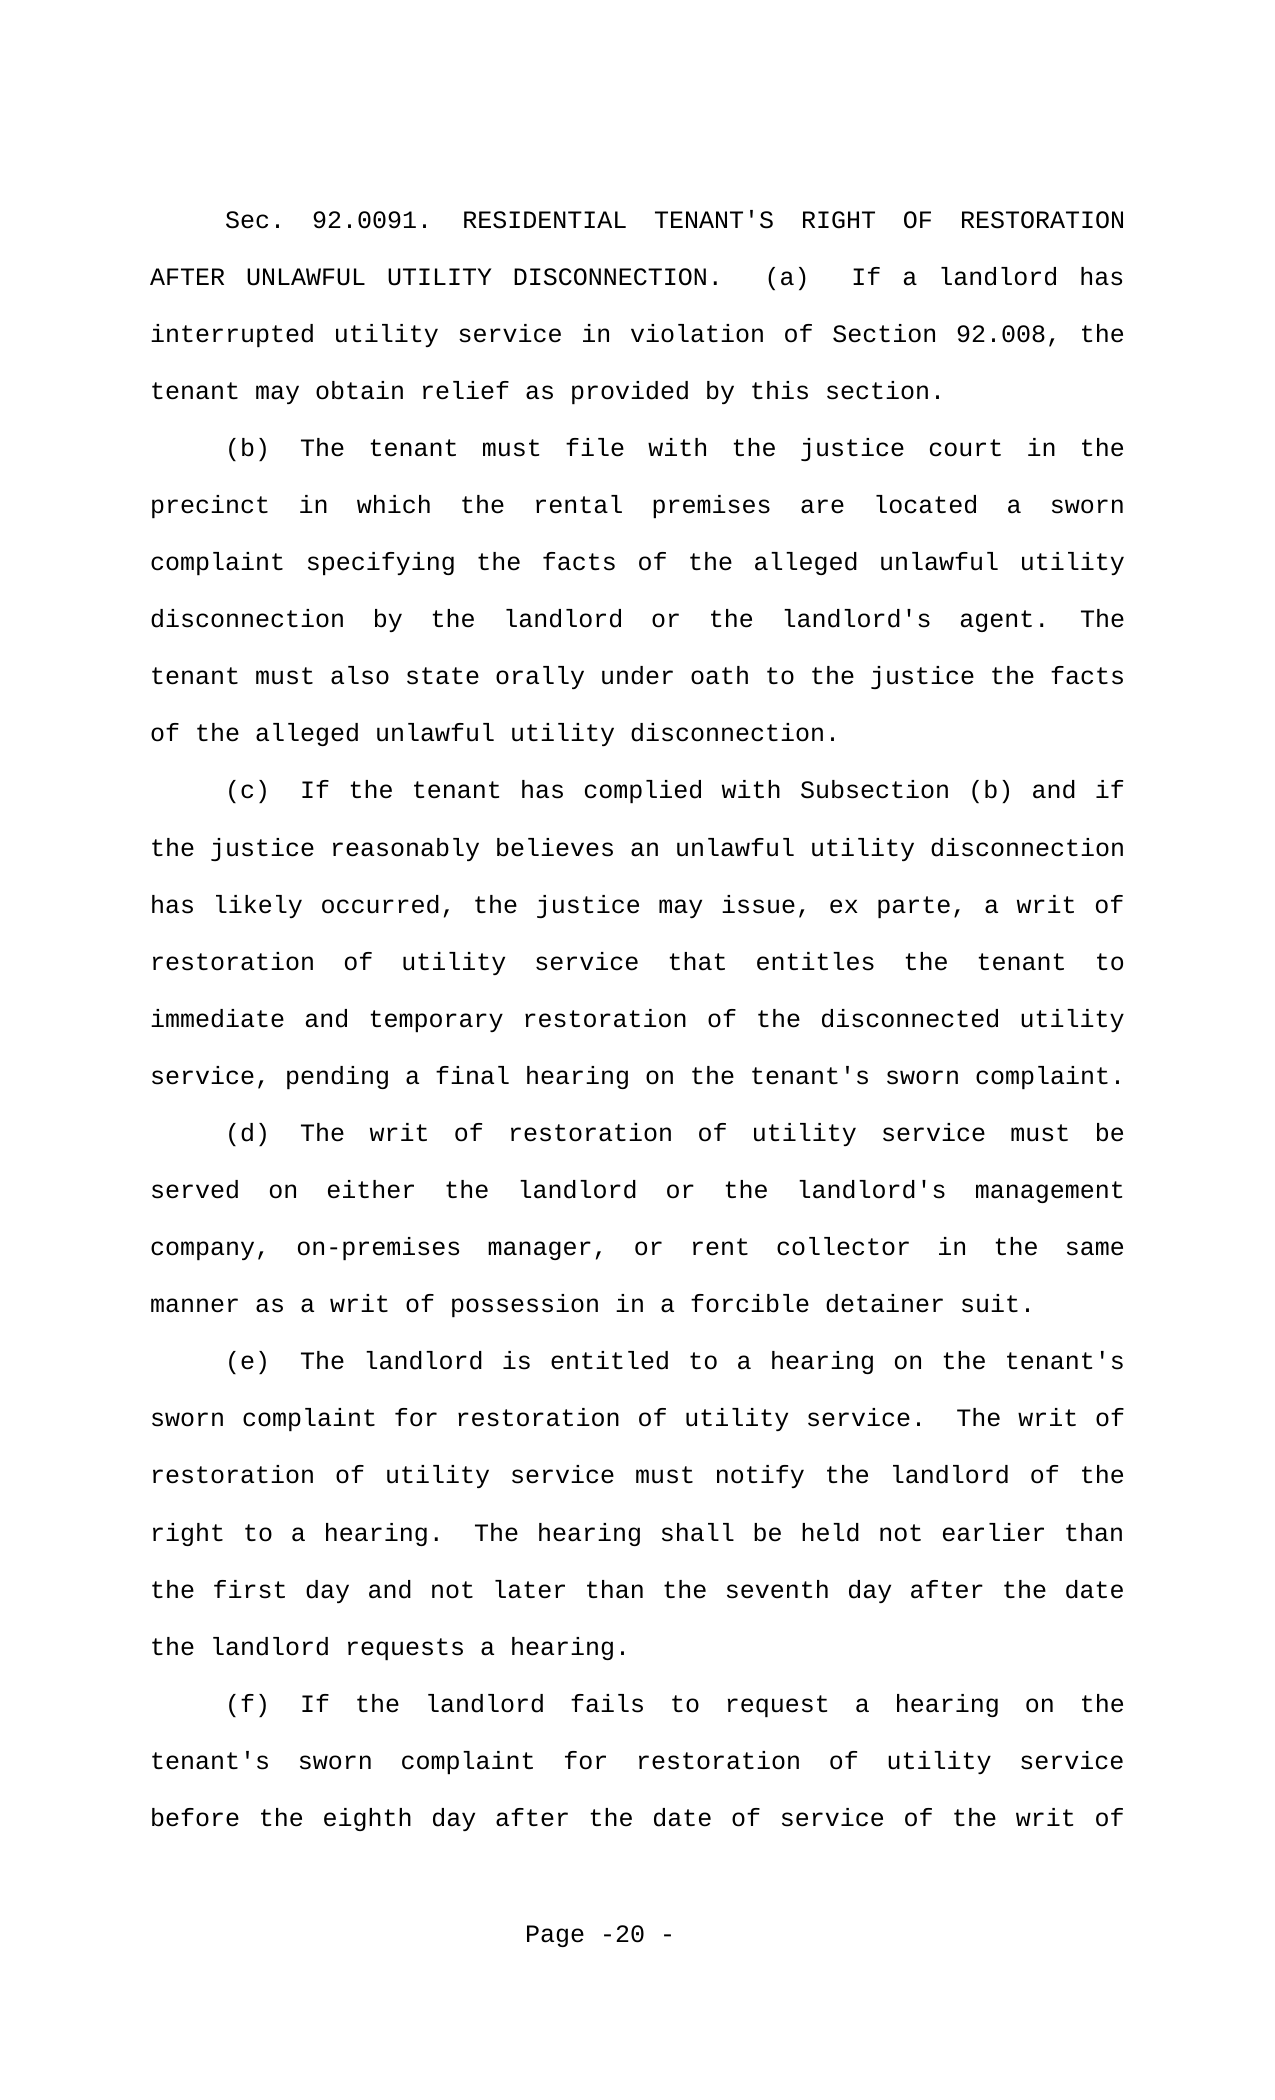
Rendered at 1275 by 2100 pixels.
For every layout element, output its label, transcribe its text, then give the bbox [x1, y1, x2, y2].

text (c) If the tenant has complied with Subsection (b) and if the justice reasonably believes an unlawful utility disconnection has likely occurred, the justice may issue, ex parte, a writ of restoration of utility service that entitles the tenant to immediate and temporary restoration of the disconnected utility service, pending a final hearing on the tenant's sworn complaint. [150, 778, 1125, 1092]
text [150, 1691, 1125, 1834]
text Sec. 92.0091. RESIDENTIAL TENANT'S RIGHT OF RESTORATION AFTER UNLAWFUL UTILITY DISCONNECTION. (a) If a landlord has interrupted utility service in violation of Section 92.008, the tenant may obtain relief as provided by this section. [150, 207, 1125, 407]
text (d) The writ of restoration of utility service must be served on either the landlord or the landlord's management company, on-premises manager, or rent collector in the same manner as a writ of possession in a forcible detainer suit. [150, 1120, 1125, 1320]
text (b) The tenant must file with the justice court in the precinct in which the rental premises are located a sworn complaint specifying the facts of the alleged unlawful utility disconnection by the landlord or the landlord's agent. The tenant must also state orally under oath to the justice the facts of the alleged unlawful utility disconnection. [150, 435, 1125, 749]
text (e) The landlord is entitled to a hearing on the tenant's sworn complaint for restoration of utility service. The writ of restoration of utility service must notify the landlord of the right to a hearing. The hearing shall be held not earlier than the first day and not later than the seventh day after the date the landlord requests a hearing. [150, 1349, 1125, 1663]
